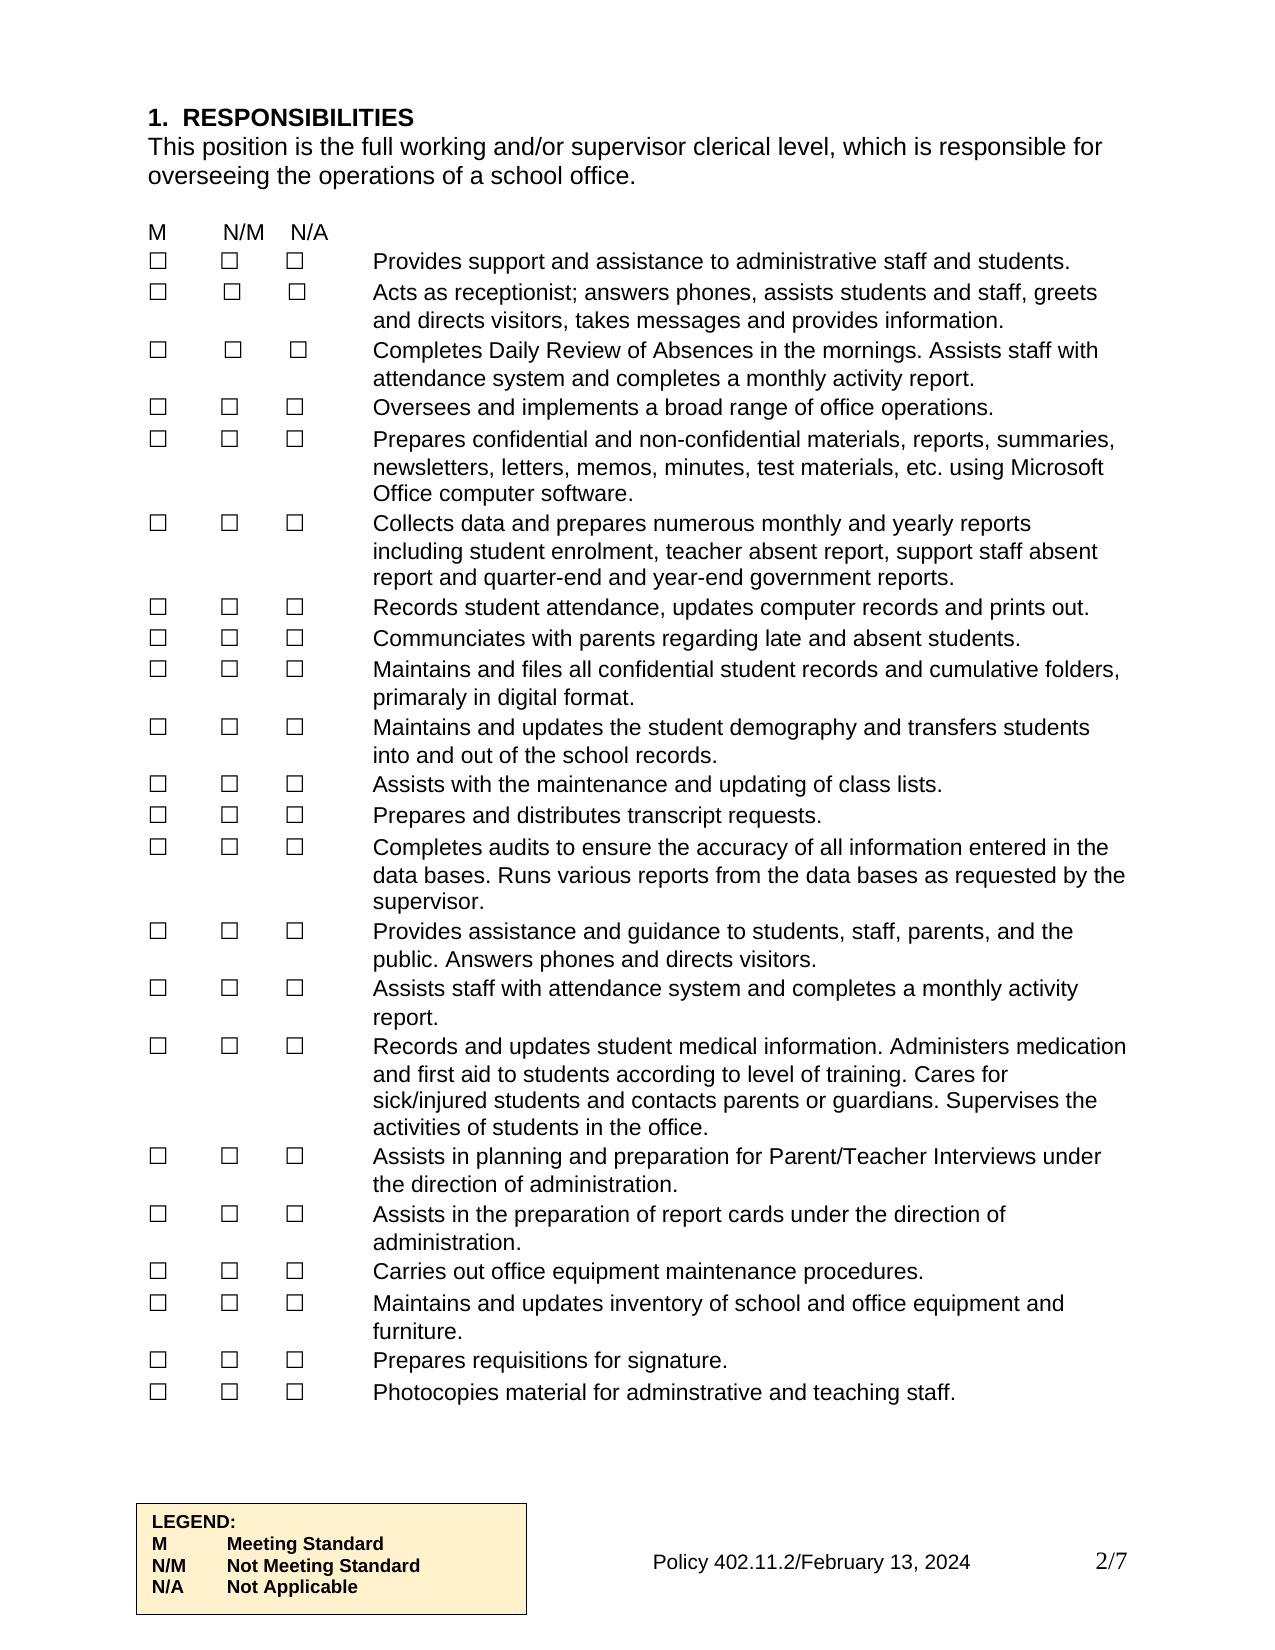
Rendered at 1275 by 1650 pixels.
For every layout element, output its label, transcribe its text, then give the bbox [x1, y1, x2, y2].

text Prepares and distributes transcript requests. [148, 799, 1127, 831]
text Assists with the maintenance and updating of class lists. [148, 768, 1127, 799]
text This position is the full working and/or supervisor clerical level, which is responsible for overseeing the operations of a school office. [148, 132, 1127, 190]
text supervisor. [298, 888, 1127, 914]
text 1. RESPONSIBILITIES [148, 103, 1127, 132]
text data bases. Runs various reports from the data bases as requested by the [298, 862, 1127, 888]
text Oversees and implements a broad range of office operations. [148, 391, 1127, 422]
text Maintains and updates inventory of school and office equipment and [148, 1287, 1127, 1318]
text report. [298, 1003, 1127, 1030]
text Prepares requisitions for signature. [148, 1344, 1127, 1375]
text Completes audits to ensure the accuracy of all information entered in the [148, 831, 1127, 862]
text Completes Daily Review of Absences in the mornings. Assists staff with [148, 334, 1127, 365]
text Records and updates student medical information. Administers medication [148, 1030, 1127, 1061]
text sick/injured students and contacts parents or guardians. Supervises the [298, 1087, 1127, 1114]
text and first aid to students according to level of training. Cares for [298, 1061, 1127, 1087]
text Provides assistance and guidance to students, staff, parents, and the [148, 914, 1127, 946]
text Assists in planning and preparation for Parent/Teacher Interviews under [148, 1140, 1127, 1171]
text Records student attendance, updates computer records and prints out. [148, 590, 1127, 622]
text Acts as receptionist; answers phones, assists students and staff, greets [148, 276, 1127, 307]
text furniture. [298, 1318, 1127, 1344]
text Assists staff with attendance system and completes a monthly activity [148, 972, 1127, 1003]
text Carries out office equipment maintenance procedures. [148, 1255, 1127, 1287]
text attendance system and completes a monthly activity report. [298, 365, 1127, 391]
text public. Answers phones and directs visitors. [298, 946, 1127, 972]
text Communciates with parents regarding late and absent students. [148, 622, 1127, 653]
text Photocopies material for adminstrative and teaching staff. [148, 1375, 1127, 1407]
text activities of students in the office. [298, 1114, 1127, 1140]
text and directs visitors, takes messages and provides information. [298, 307, 1127, 334]
text M N/M N/A [148, 218, 1127, 245]
text Maintains and files all confidential student records and cumulative folders, primaraly in digital format. [148, 653, 1127, 711]
text the direction of administration. [298, 1171, 1127, 1198]
text Maintains and updates the student demography and transfers students into and out of the school records. [148, 711, 1127, 768]
text Collects data and prepares numerous monthly and yearly reports including student enrolment, teacher absent report, support staff absent report and quarter-end and year-end government reports. [148, 506, 1127, 590]
text Assists in the preparation of report cards under the direction of administration. [148, 1198, 1127, 1255]
text Office computer software. [298, 480, 1127, 506]
text Prepares confidential and non-confidential materials, reports, summaries, [148, 422, 1127, 454]
text Provides support and assistance to administrative staff and students. [148, 245, 1127, 276]
text newsletters, letters, memos, minutes, test materials, etc. using Microsoft [298, 454, 1127, 480]
